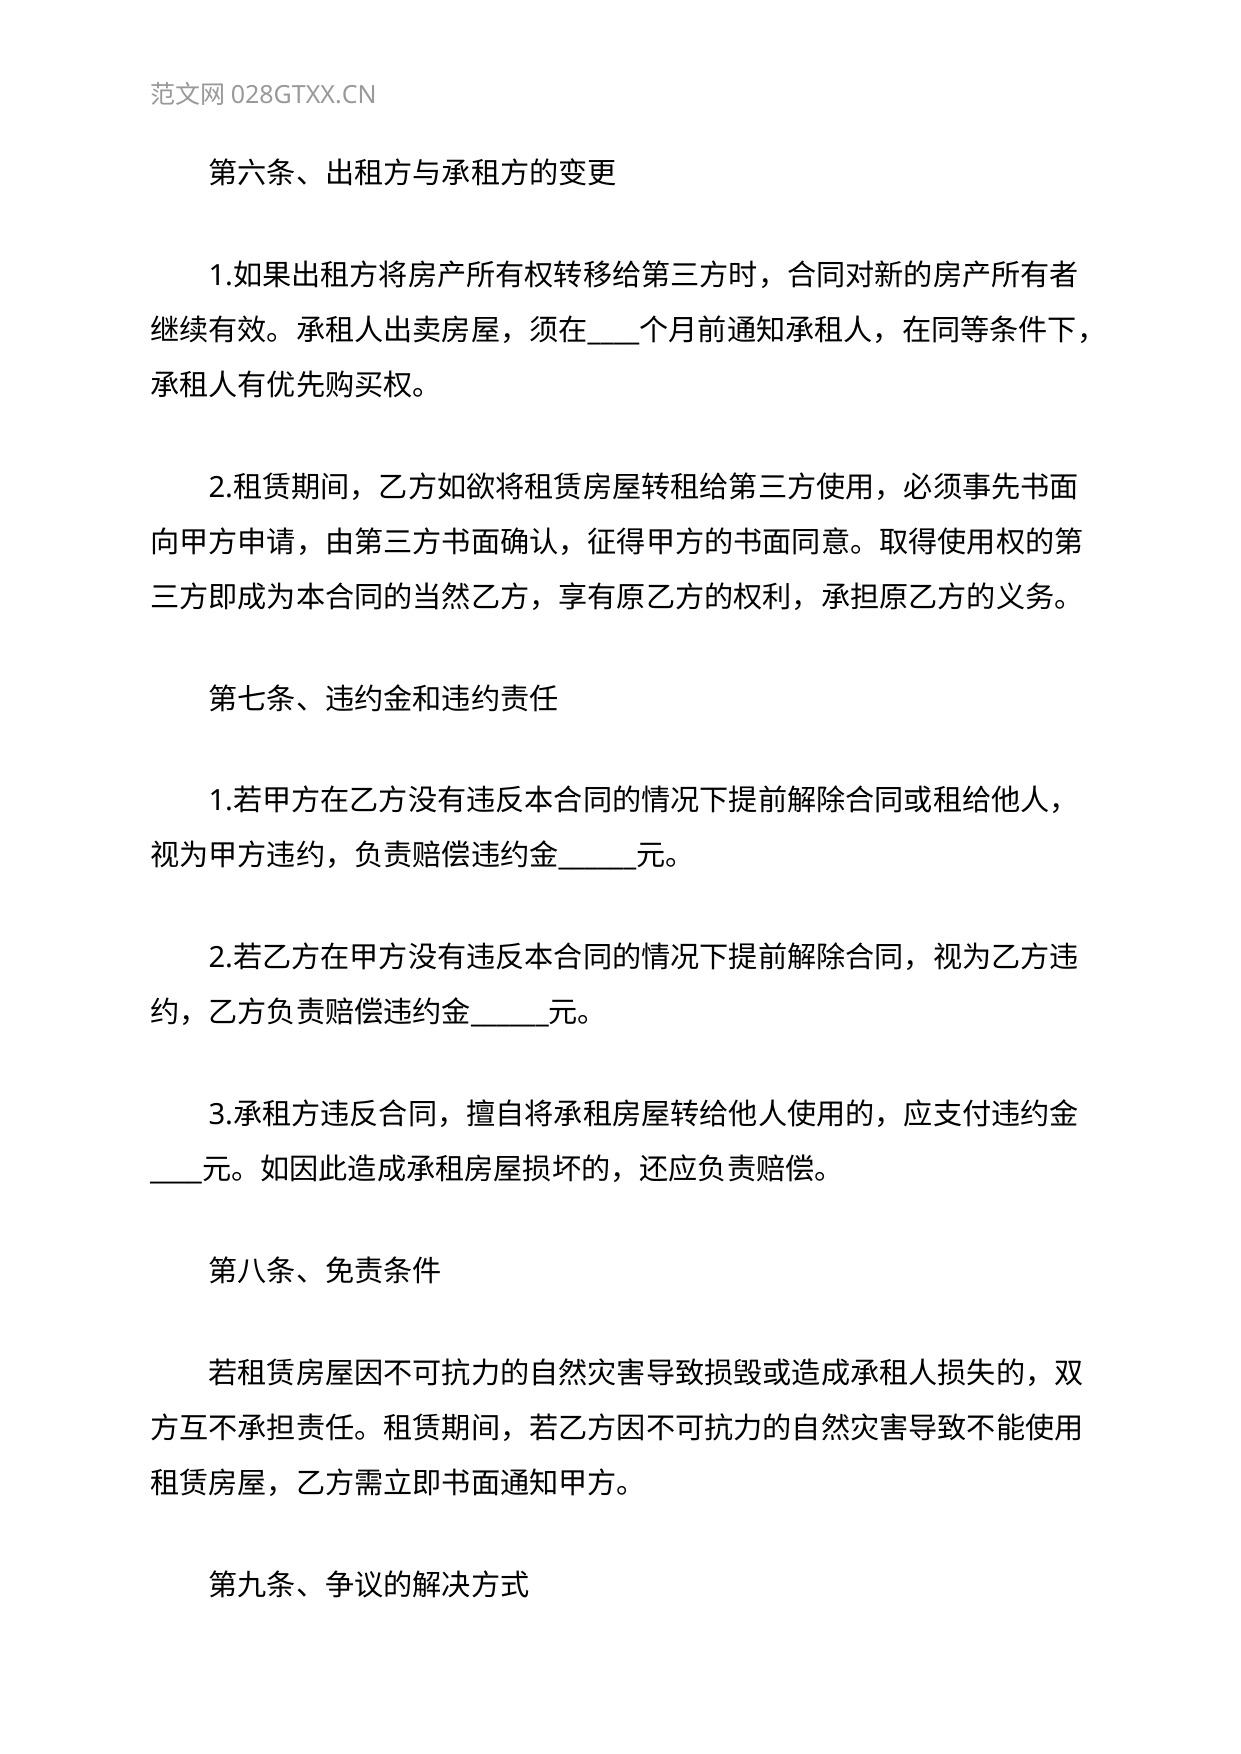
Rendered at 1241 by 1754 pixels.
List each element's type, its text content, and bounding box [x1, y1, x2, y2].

text 第九条、争议的解决方式 [150, 1561, 1090, 1603]
text 2.若乙方在甲方没有违反本合同的情况下提前解除合同，视为乙方违约，乙方负责赔偿违约金______元。 [150, 934, 1090, 1031]
text 1.如果出租方将房产所有权转移给第三方时，合同对新的房产所有者继续有效。承租人出卖房屋，须在____个月前通知承租人，在同等条件下，承租人有优先购买权。 [150, 252, 1090, 404]
text 1.若甲方在乙方没有违反本合同的情况下提前解除合同或租给他人，视为甲方违约，负责赔偿违约金______元。 [150, 777, 1090, 874]
text 2.租赁期间，乙方如欲将租赁房屋转租给第三方使用，必须事先书面向甲方申请，由第三方书面确认，征得甲方的书面同意。取得使用权的第三方即成为本合同的当然乙方，享有原乙方的权利，承担原乙方的义务。 [150, 463, 1090, 616]
text 3.承租方违反合同，擅自将承租房屋转给他人使用的，应支付违约金____元。如因此造成承租房屋损坏的，还应负责赔偿。 [150, 1091, 1090, 1188]
text 第七条、违约金和违约责任 [150, 675, 1090, 717]
text 第六条、出租方与承租方的变更 [150, 150, 1090, 192]
text 第八条、免责条件 [150, 1248, 1090, 1290]
text 若租赁房屋因不可抗力的自然灾害导致损毁或造成承租人损失的，双方互不承担责任。租赁期间，若乙方因不可抗力的自然灾害导致不能使用租赁房屋，乙方需立即书面通知甲方。 [150, 1350, 1090, 1502]
